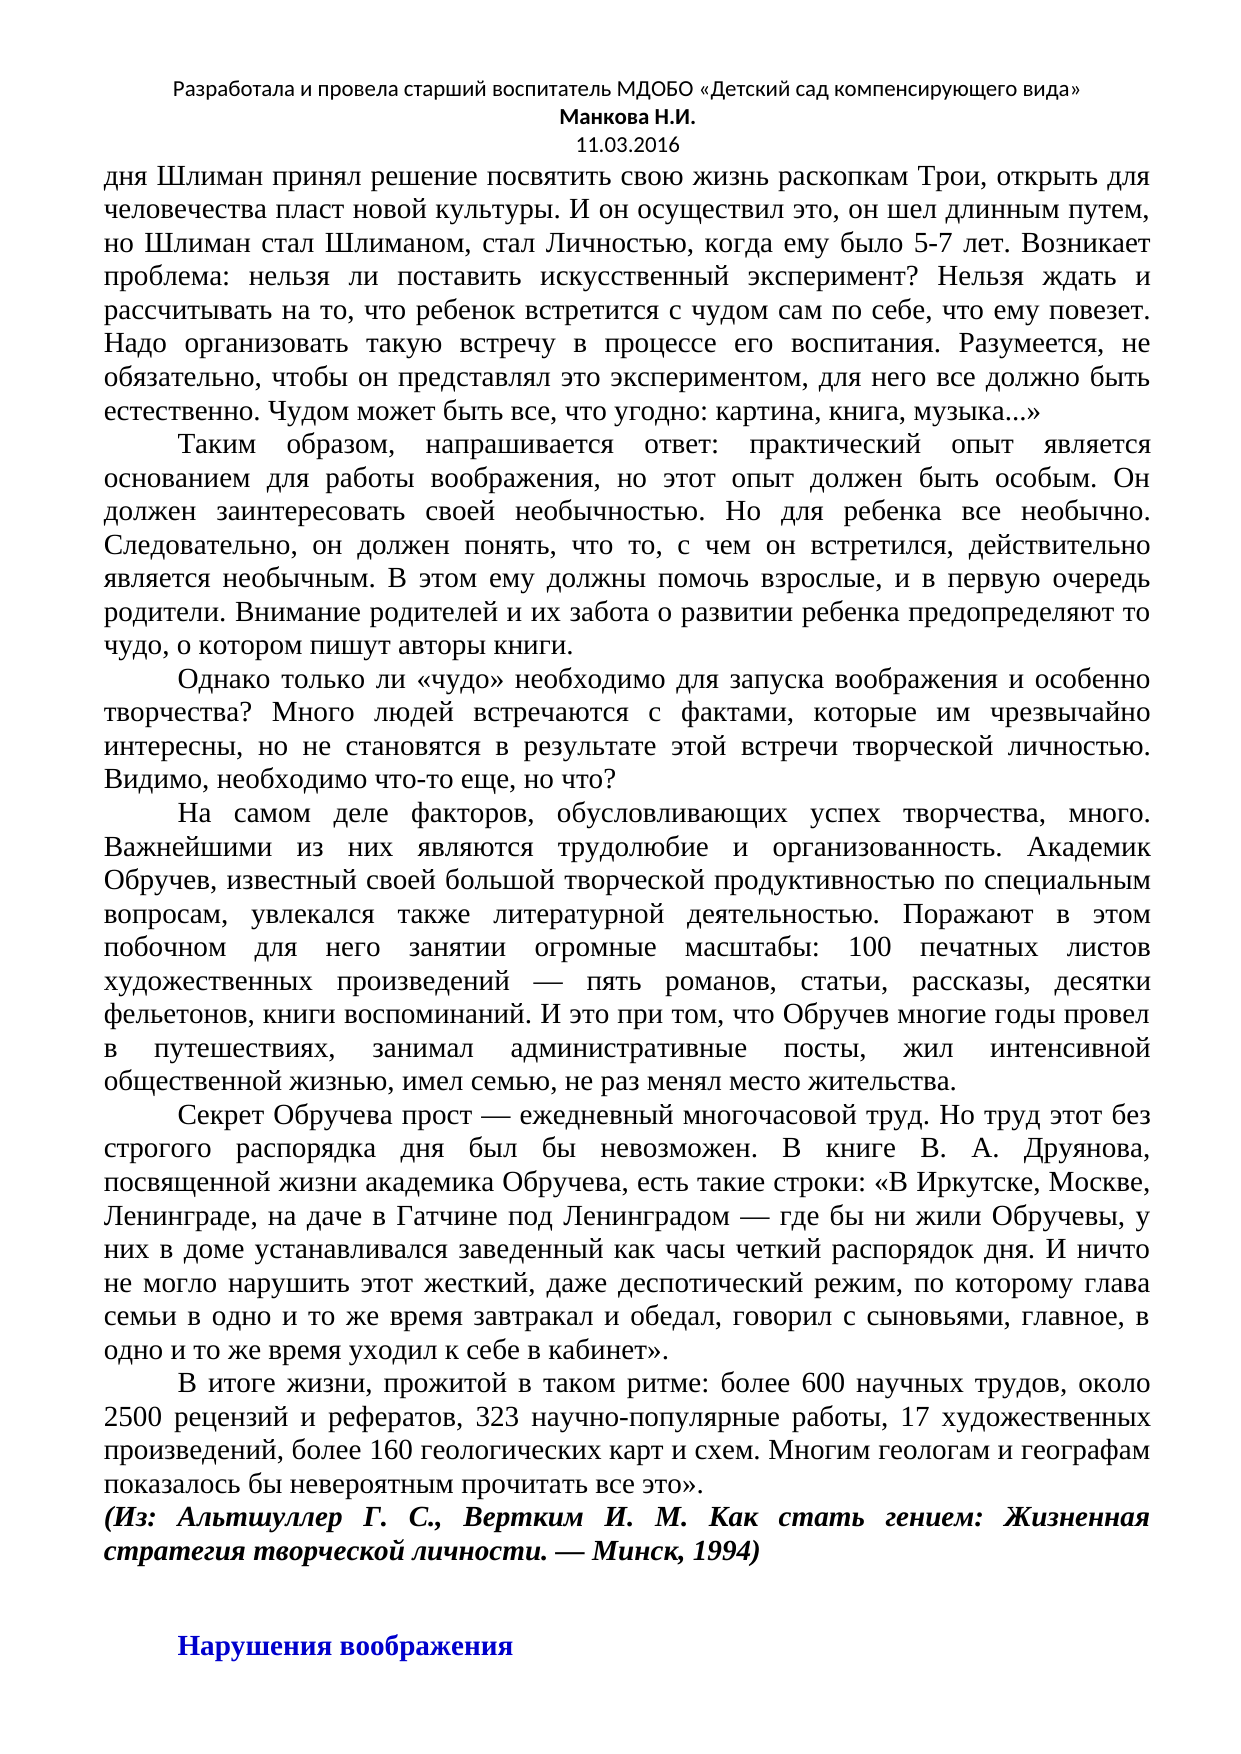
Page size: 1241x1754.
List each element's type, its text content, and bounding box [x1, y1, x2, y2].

text Секрет Обручева прост — ежедневный многочасовой труд. Но труд этот без строгого распорядка дня был бы невозможен. В книге В. А. Друянова, посвященной жизни академика Обручева, есть такие строки: «В Иркутске, Москве, Ленинграде, на даче в Гатчине под Ленинградом — где бы ни жили Обручевы, у них в доме устанавливался заведенный как часы четкий распорядок дня. И ничто не могло нарушить этот жесткий, даже деспотический режим, по которому глава семьи в одно и то же время завтракал и обедал, говорил с сыновьями, главное, в одно и то же время уходил к себе в кабинет». [103, 1097, 1152, 1365]
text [103, 158, 1152, 426]
text Таким образом, напрашивается ответ: практический опыт является основанием для работы воображения, но этот опыт должен быть особым. Он должен заинтересовать своей необычностью. Но для ребенка все необычно. Следовательно, он должен понять, что то, с чем он встретился, действительно является необычным. В этом ему должны помочь взрослые, и в первую очередь родители. Внимание родителей и их забота о развитии ребенка предопределяют то чудо, о котором пишут авторы книги. [103, 426, 1152, 661]
text Нарушения воображения [103, 1628, 1152, 1662]
text На самом деле факторов, обусловливающих успех творчества, много. Важнейшими из них являются трудолюбие и организованность. Академик Обручев, известный своей большой творческой продуктивностью по специальным вопросам, увлекался также литературной деятельностью. Поражают в этом побочном для него занятии огромные масштабы: 100 печатных листов художественных произведений — пять романов, статьи, рассказы, десятки фельетонов, книги воспоминаний. И это при том, что Обручев многие годы провел в путешествиях, занимал административные посты, жил интенсивной общественной жизнью, имел семью, не раз менял место жительства. [103, 795, 1152, 1097]
text (Из: Альтшуллер Г. С., Вертким И. М. Как стать гением: Жизненная стратегия творческой личности. — Минск, 1994) [103, 1499, 1152, 1567]
text В итоге жизни, прожитой в таком ритме: более 600 научных трудов, около 2500 рецензий и рефератов, 323 научно-популярные работы, 17 художественных произведений, более 160 геологических карт и схем. Многим геологам и географам показалось бы невероятным прочитать все это». [103, 1365, 1152, 1499]
text Однако только ли «чудо» необходимо для запуска воображения и особенно творчества? Много людей встречаются с фактами, которые им чрезвычайно интересны, но не становятся в результате этой встречи творческой личностью. Видимо, необходимо что-то еще, но что? [103, 661, 1152, 795]
